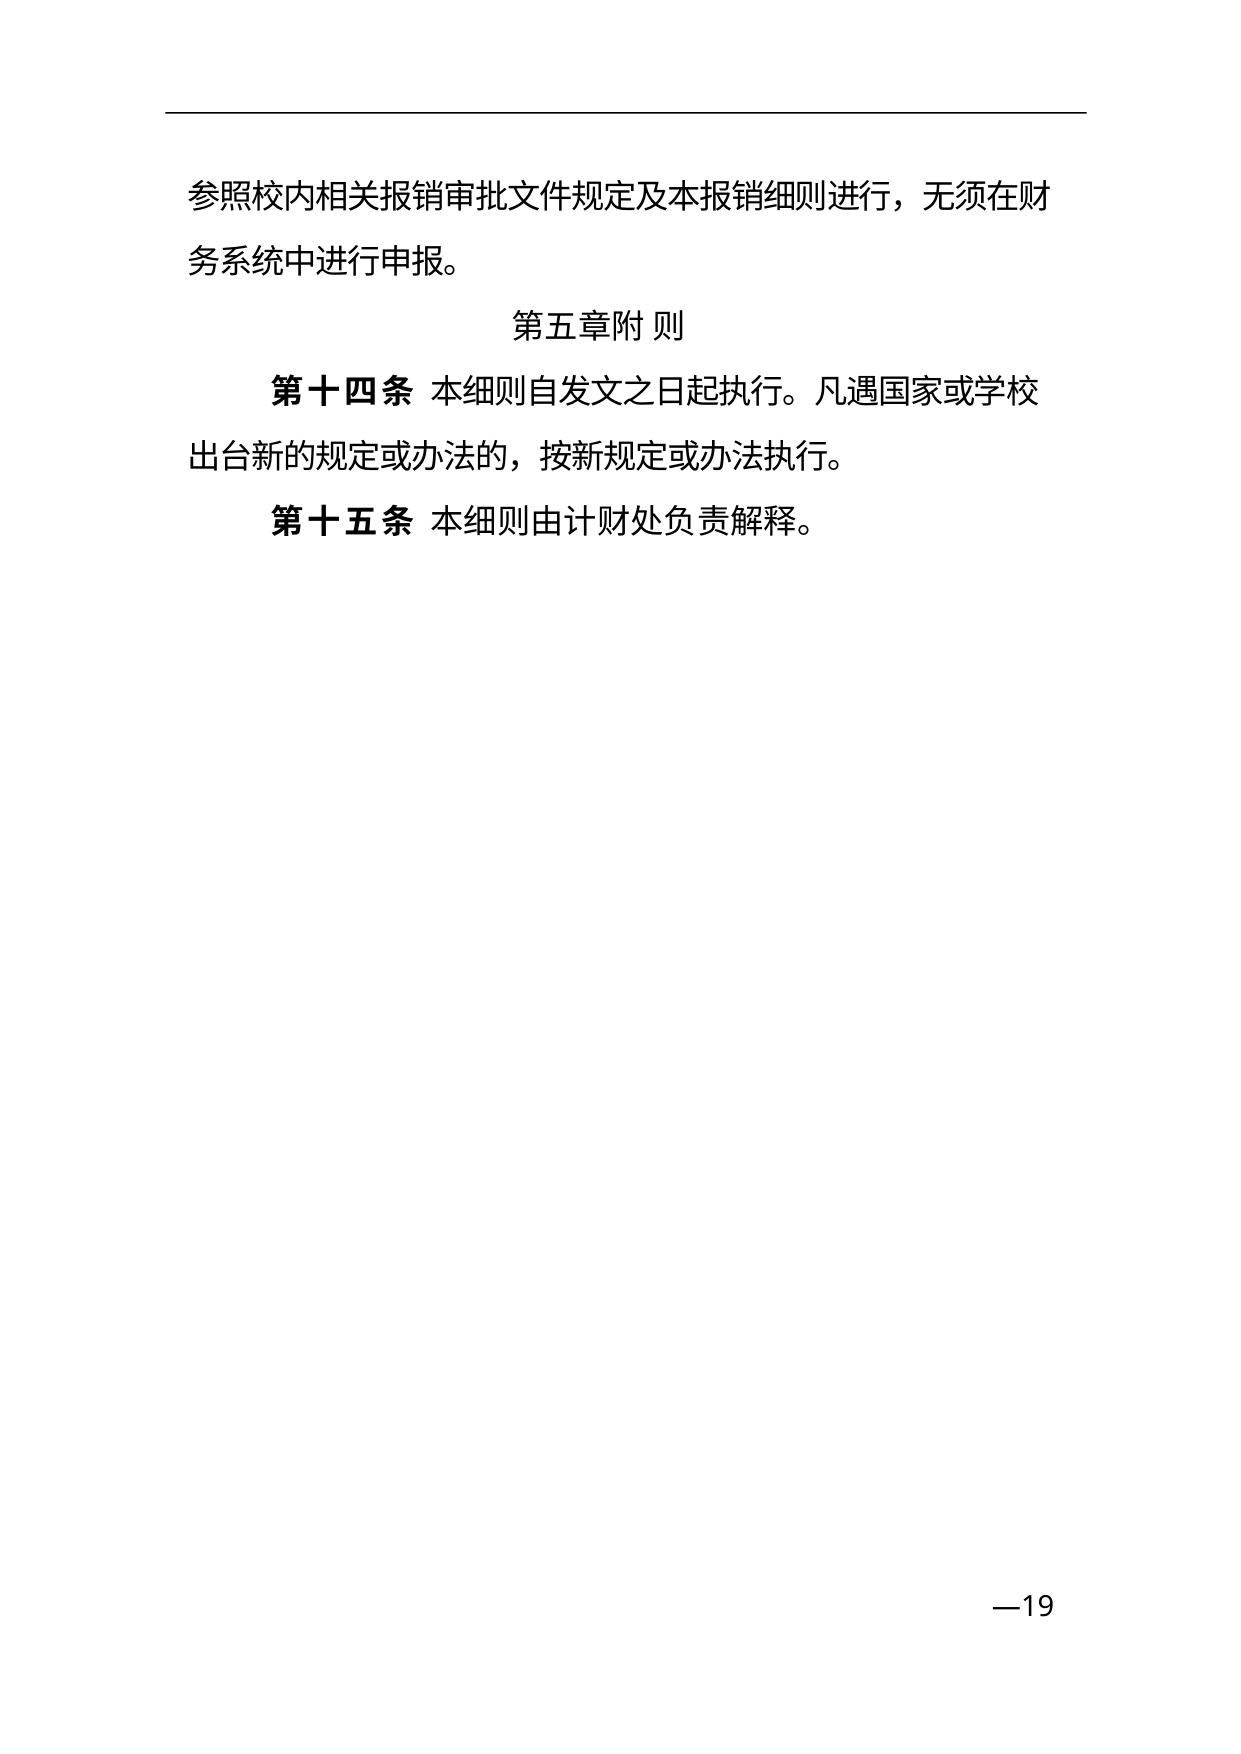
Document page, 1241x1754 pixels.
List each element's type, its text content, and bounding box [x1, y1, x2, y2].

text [187, 162, 1053, 292]
text 第十五条 本细则由计财处负责解释。 [187, 487, 1053, 552]
text 第五章附 则 [144, 292, 1053, 357]
text 第十四条 本细则自发文之日起执行。凡遇国家或学校出台新的规定或办法的，按新规定或办法执行。 [187, 357, 1053, 487]
